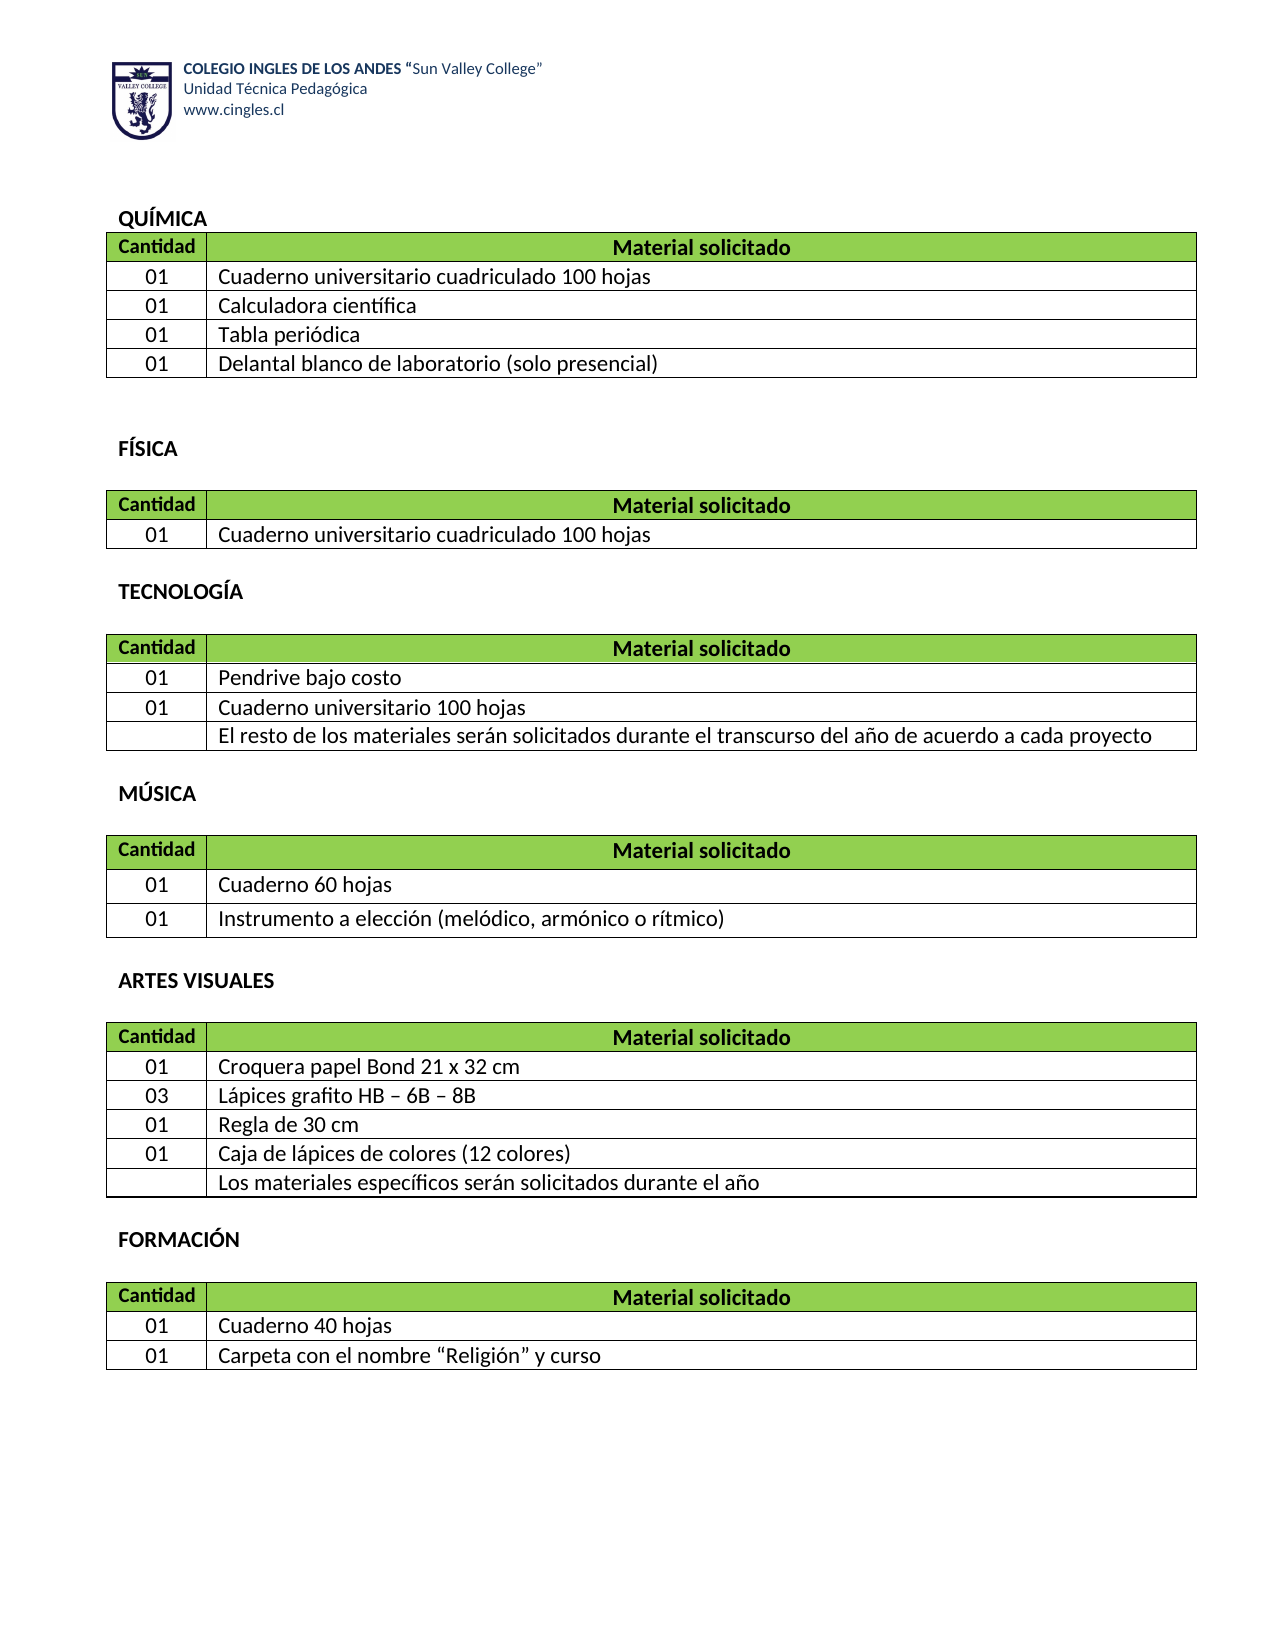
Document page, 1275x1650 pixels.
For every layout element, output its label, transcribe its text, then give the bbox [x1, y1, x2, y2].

table_cell 03 [107, 1081, 206, 1109]
table_header Cantidad [107, 1283, 206, 1311]
table_header Material solicitado [207, 491, 1196, 519]
table_cell Pendrive bajo costo [207, 664, 1196, 692]
table_header Cantidad [107, 491, 206, 519]
table_cell Delantal blanco de laboratorio (solo presencial) [207, 349, 1196, 377]
table_cell Cuaderno 40 hojas [207, 1312, 1196, 1340]
table_cell 01 [107, 1312, 206, 1340]
table_cell Instrumento a elección (melódico, armónico o rítmico) [207, 904, 1196, 937]
text TECNOLOGÍA [118, 577, 1098, 605]
table_cell Cuaderno universitario cuadriculado 100 hojas [207, 262, 1196, 290]
table_header Material solicitado [207, 1023, 1196, 1051]
table_header Cantidad [107, 836, 206, 869]
table_cell Tabla periódica [207, 320, 1196, 348]
table_cell 01 [107, 1341, 206, 1369]
table_cell 01 [107, 693, 206, 721]
table_header Cantidad [107, 635, 206, 662]
table_header Cantidad [107, 233, 206, 261]
table_cell 01 [107, 904, 206, 937]
table_cell Calculadora científica [207, 291, 1196, 319]
table_cell 01 [107, 1139, 206, 1167]
table_cell Cuaderno 60 hojas [207, 870, 1196, 903]
table_cell 01 [107, 349, 206, 377]
picture [109, 60, 176, 142]
table_cell 01 [107, 870, 206, 903]
table_header Material solicitado [207, 1283, 1196, 1311]
table_cell 01 [107, 1110, 206, 1138]
table_header Material solicitado [207, 233, 1196, 261]
table_cell Cuaderno universitario 100 hojas [207, 693, 1196, 721]
table_cell Caja de lápices de colores (12 colores) [207, 1139, 1196, 1167]
table_cell Carpeta con el nombre “Religión” y curso [207, 1341, 1196, 1369]
table_cell [107, 722, 206, 750]
table_header Material solicitado [207, 836, 1196, 869]
table_header Cantidad [107, 1023, 206, 1051]
text FÍSICA [118, 434, 1098, 462]
table_cell 01 [107, 262, 206, 290]
table_cell Croquera papel Bond 21 x 32 cm [207, 1052, 1196, 1080]
table_cell 01 [107, 320, 206, 348]
table_cell 01 [107, 291, 206, 319]
table_cell 01 [107, 1052, 206, 1080]
table_cell Regla de 30 cm [207, 1110, 1196, 1138]
text ARTES VISUALES [118, 966, 1098, 994]
table_cell Lápices grafito HB – 6B – 8B [207, 1081, 1196, 1109]
table_cell Cuaderno universitario cuadriculado 100 hojas [207, 520, 1196, 548]
table_cell 01 [107, 664, 206, 692]
table_cell Los materiales específicos serán solicitados durante el año [207, 1169, 1196, 1196]
table_cell [107, 1169, 206, 1196]
table_header Material solicitado [207, 635, 1196, 662]
text MÚSICA [118, 779, 1098, 807]
table_cell El resto de los materiales serán solicitados durante el transcurso del año de acuerdo a cada proyecto [207, 722, 1196, 750]
text FORMACIÓN [118, 1226, 1098, 1253]
text QUÍMICA [118, 204, 1098, 232]
table_cell 01 [107, 520, 206, 548]
